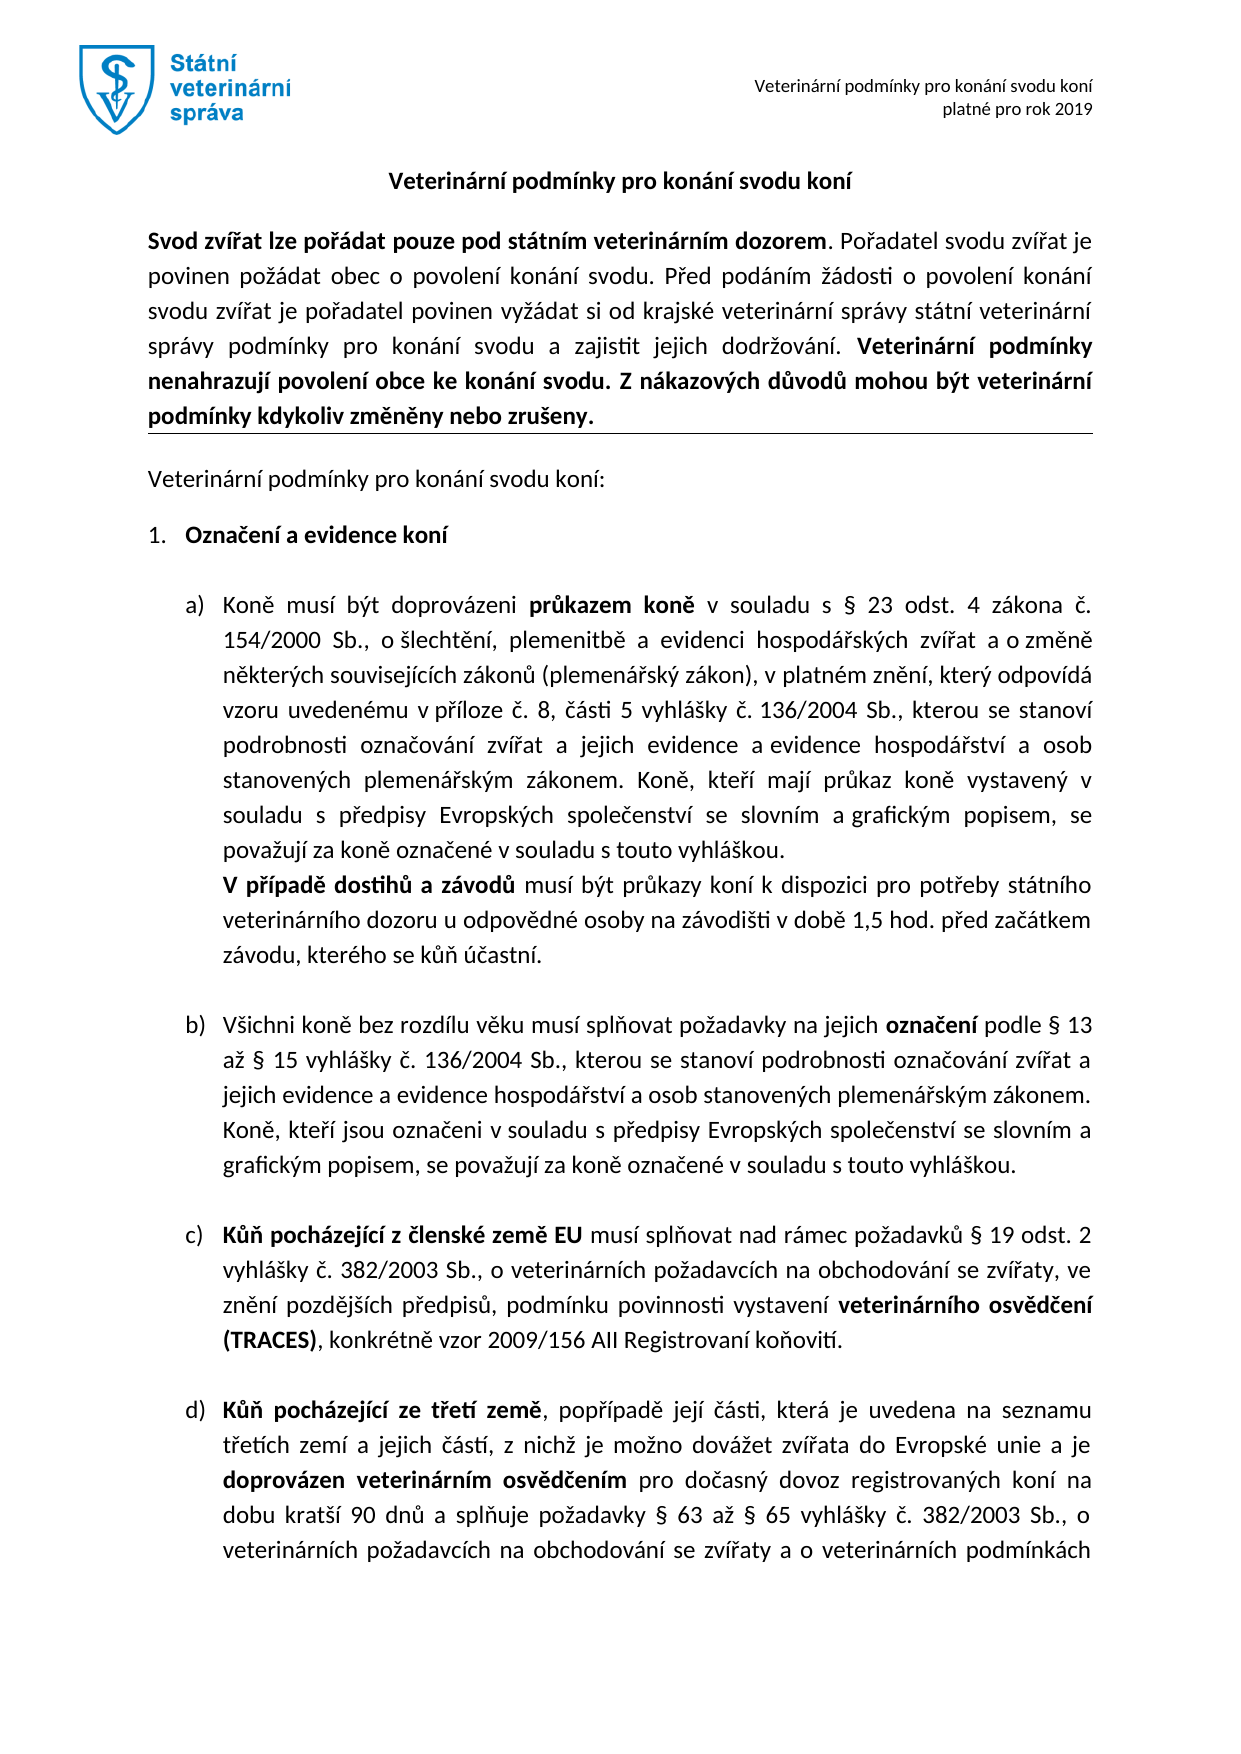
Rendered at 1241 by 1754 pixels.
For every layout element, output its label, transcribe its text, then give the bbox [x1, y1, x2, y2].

text Svod zvířat lze pořádat pouze pod státním veterinárním dozorem. Pořadatel svodu zvířat je povinen požádat obec o povolení konání svodu. Před podáním žádosti o povolení konání svodu zvířat je pořadatel povinen vyžádat si od krajské veterinární správy státní veterinární správy podmínky pro konání svodu a zajistit jejich dodržování. Veterinární podmínky nenahrazují povolení obce ke konání svodu. Z nákazových důvodů mohou být veterinární podmínky kdykoliv změněny nebo zrušeny. [148, 225, 1093, 433]
list V případě dostihů a závodů musí být průkazy koní k dispozici pro potřeby státního veterinárního dozoru u odpovědné osoby na závodišti v době 1,5 hod. před začátkem závodu, kterého se kůň účastní. [223, 869, 1093, 970]
text Veterinární podmínky pro konání svodu koní: [148, 463, 1093, 494]
list Kůň pocházející z členské země EU musí splňovat nad rámec požadavků § 19 odst. 2 vyhlášky č. 382/2003 Sb., o veterinárních požadavcích na obchodování se zvířaty, ve znění pozdějších předpisů, podmínku povinnosti vystavení veterinárního osvědčení (TRACES), konkrétně vzor 2009/156 AII Registrovaní koňovití. [185, 1219, 1093, 1355]
text Veterinární podmínky pro konání svodu koní [148, 165, 1093, 196]
list Označení a evidence koní [148, 519, 1093, 550]
list Koně musí být doprovázeni průkazem koně v souladu s § 23 odst. 4 zákona č. 154/2000 Sb., o šlechtění, plemenitbě a evidenci hospodářských zvířat a o změně některých souvisejících zákonů (plemenářský zákon), v platném znění, který odpovídá vzoru uvedenému v příloze č. 8, části 5 vyhlášky č. 136/2004 Sb., kterou se stanoví podrobnosti označování zvířat a jejich evidence a evidence hospodářství a osob stanovených plemenářským zákonem. Koně, kteří mají průkaz koně vystavený v souladu s předpisy Evropských společenství se slovním a grafickým popisem, se považují za koně označené v souladu s touto vyhláškou. [185, 589, 1093, 865]
picture [79, 45, 291, 135]
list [185, 1394, 1093, 1565]
list Všichni koně bez rozdílu věku musí splňovat požadavky na jejich označení podle § 13 až § 15 vyhlášky č. 136/2004 Sb., kterou se stanoví podrobnosti označování zvířat a jejich evidence a evidence hospodářství a osob stanovených plemenářským zákonem. Koně, kteří jsou označeni v souladu s předpisy Evropských společenství se slovním a grafickým popisem, se považují za koně označené v souladu s touto vyhláškou. [185, 1009, 1093, 1180]
